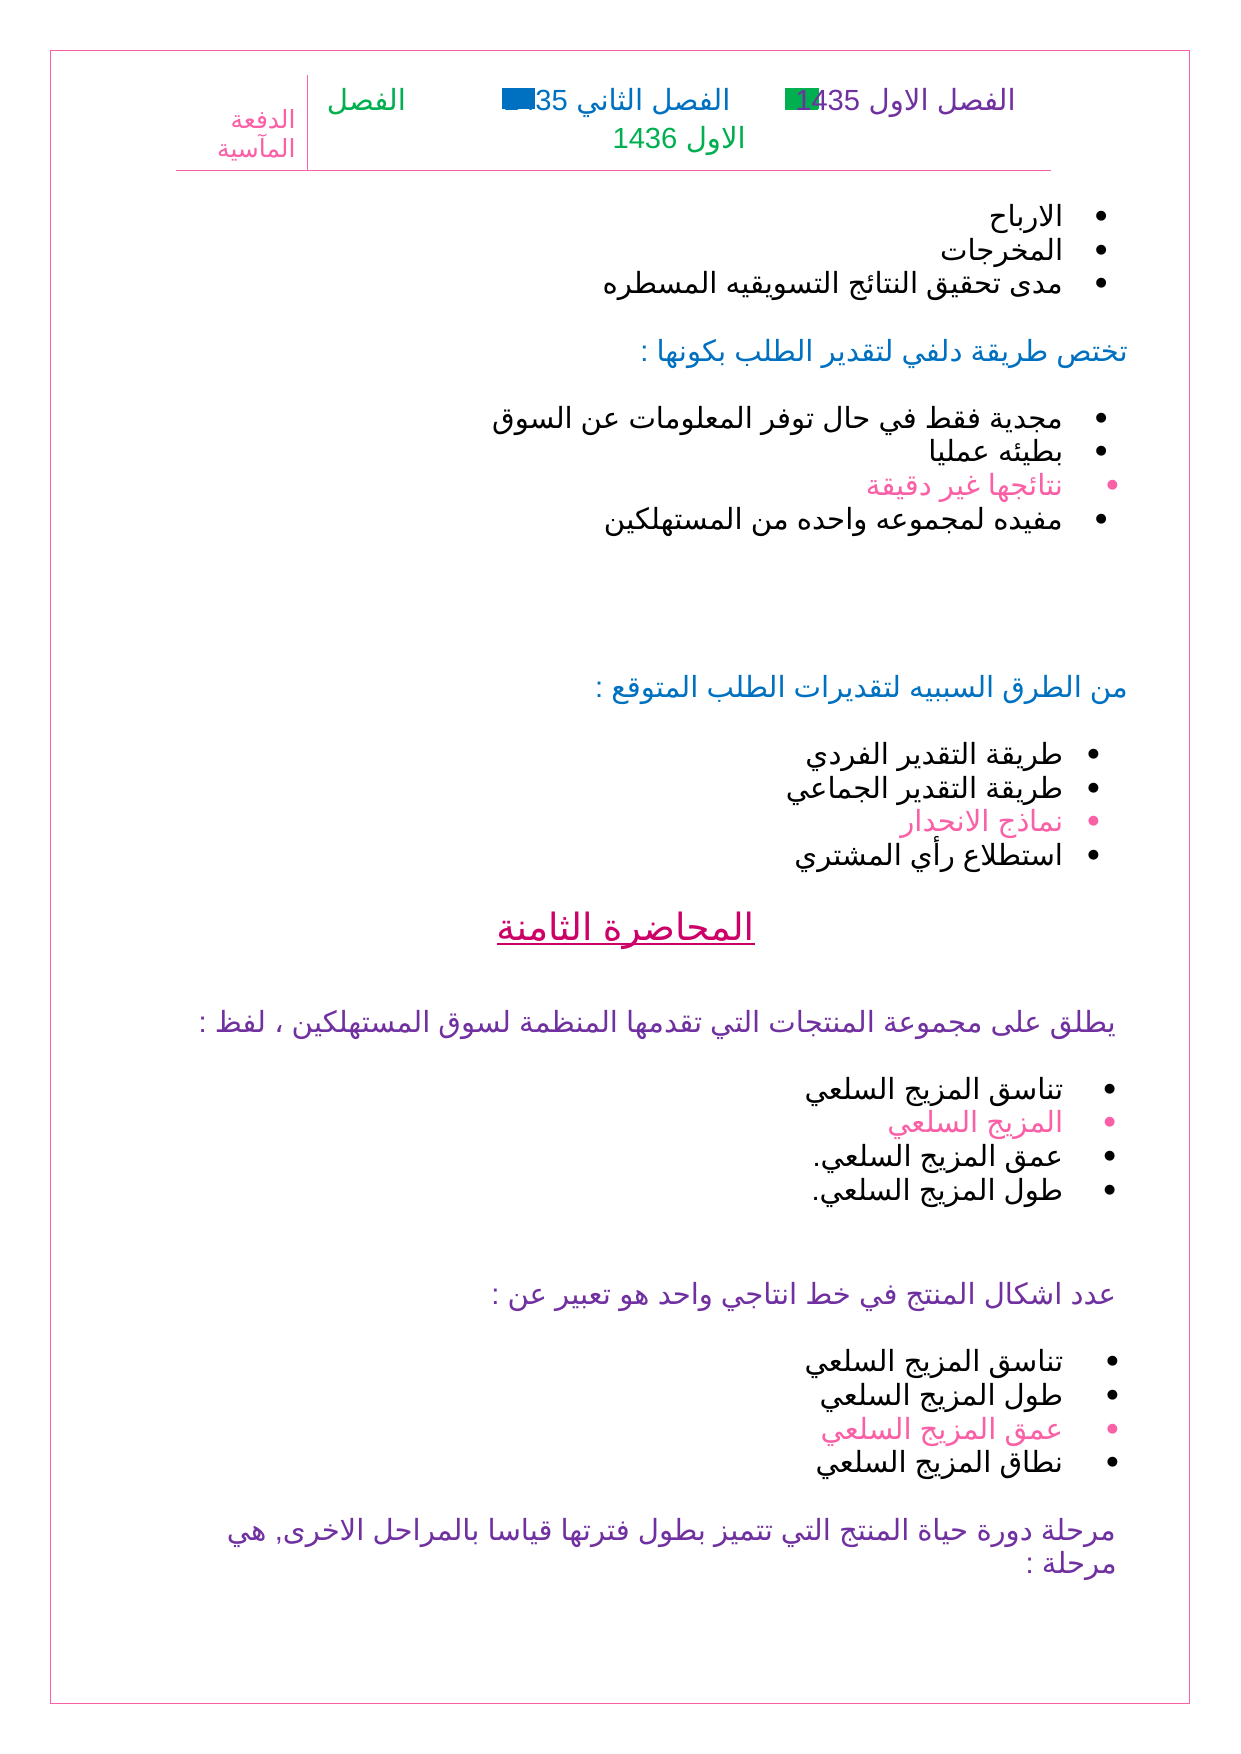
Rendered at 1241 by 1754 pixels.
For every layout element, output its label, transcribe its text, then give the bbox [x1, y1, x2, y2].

text المحاضرة الثامنة [187, 906, 1063, 949]
text تختص طريقة دلفي لتقدير الطلب بكونها : [187, 334, 1128, 367]
list تناسق المزيج السلعي [187, 1072, 1107, 1106]
list الارباح [187, 199, 1096, 233]
text عدد اشكال المنتج في خط انتاجي واحد هو تعبير عن : [187, 1277, 1117, 1311]
list استطلاع رأي المشتري [187, 838, 1088, 872]
list المخرجات [187, 233, 1096, 266]
list نطاق المزيج السلعي [187, 1446, 1107, 1479]
list مدى تحقيق النتائج التسويقيه المسطره [187, 266, 1096, 300]
list طول المزيج السلعي. [187, 1173, 1107, 1207]
list نتائجها غير دقيقة [187, 468, 1107, 502]
list المزيج السلعي [187, 1106, 1107, 1139]
text يطلق على مجموعة المنتجات التي تقدمها المنظمة لسوق المستهلكين ، لفظ : [187, 1005, 1117, 1038]
list طول المزيج السلعي [187, 1378, 1107, 1412]
list مفيده لمجموعه واحده من المستهلكين [187, 502, 1096, 536]
list عمق المزيج السلعي [187, 1412, 1107, 1446]
text مرحلة دورة حياة المنتج التي تتميز بطول فترتها قياسا بالمراحل الاخرى, هي مرحلة : [187, 1513, 1117, 1580]
list طريقة التقدير الفردي [187, 737, 1088, 771]
list مجدية فقط في حال توفر المعلومات عن السوق [187, 401, 1096, 434]
list بطيئه عمليا [187, 434, 1096, 468]
list طريقة التقدير الجماعي [187, 771, 1088, 804]
list تناسق المزيج السلعي [187, 1344, 1107, 1378]
list نماذج الانحدار [187, 804, 1107, 838]
list عمق المزيج السلعي. [187, 1139, 1107, 1173]
text من الطرق السببيه لتقديرات الطلب المتوقع : [187, 670, 1128, 703]
